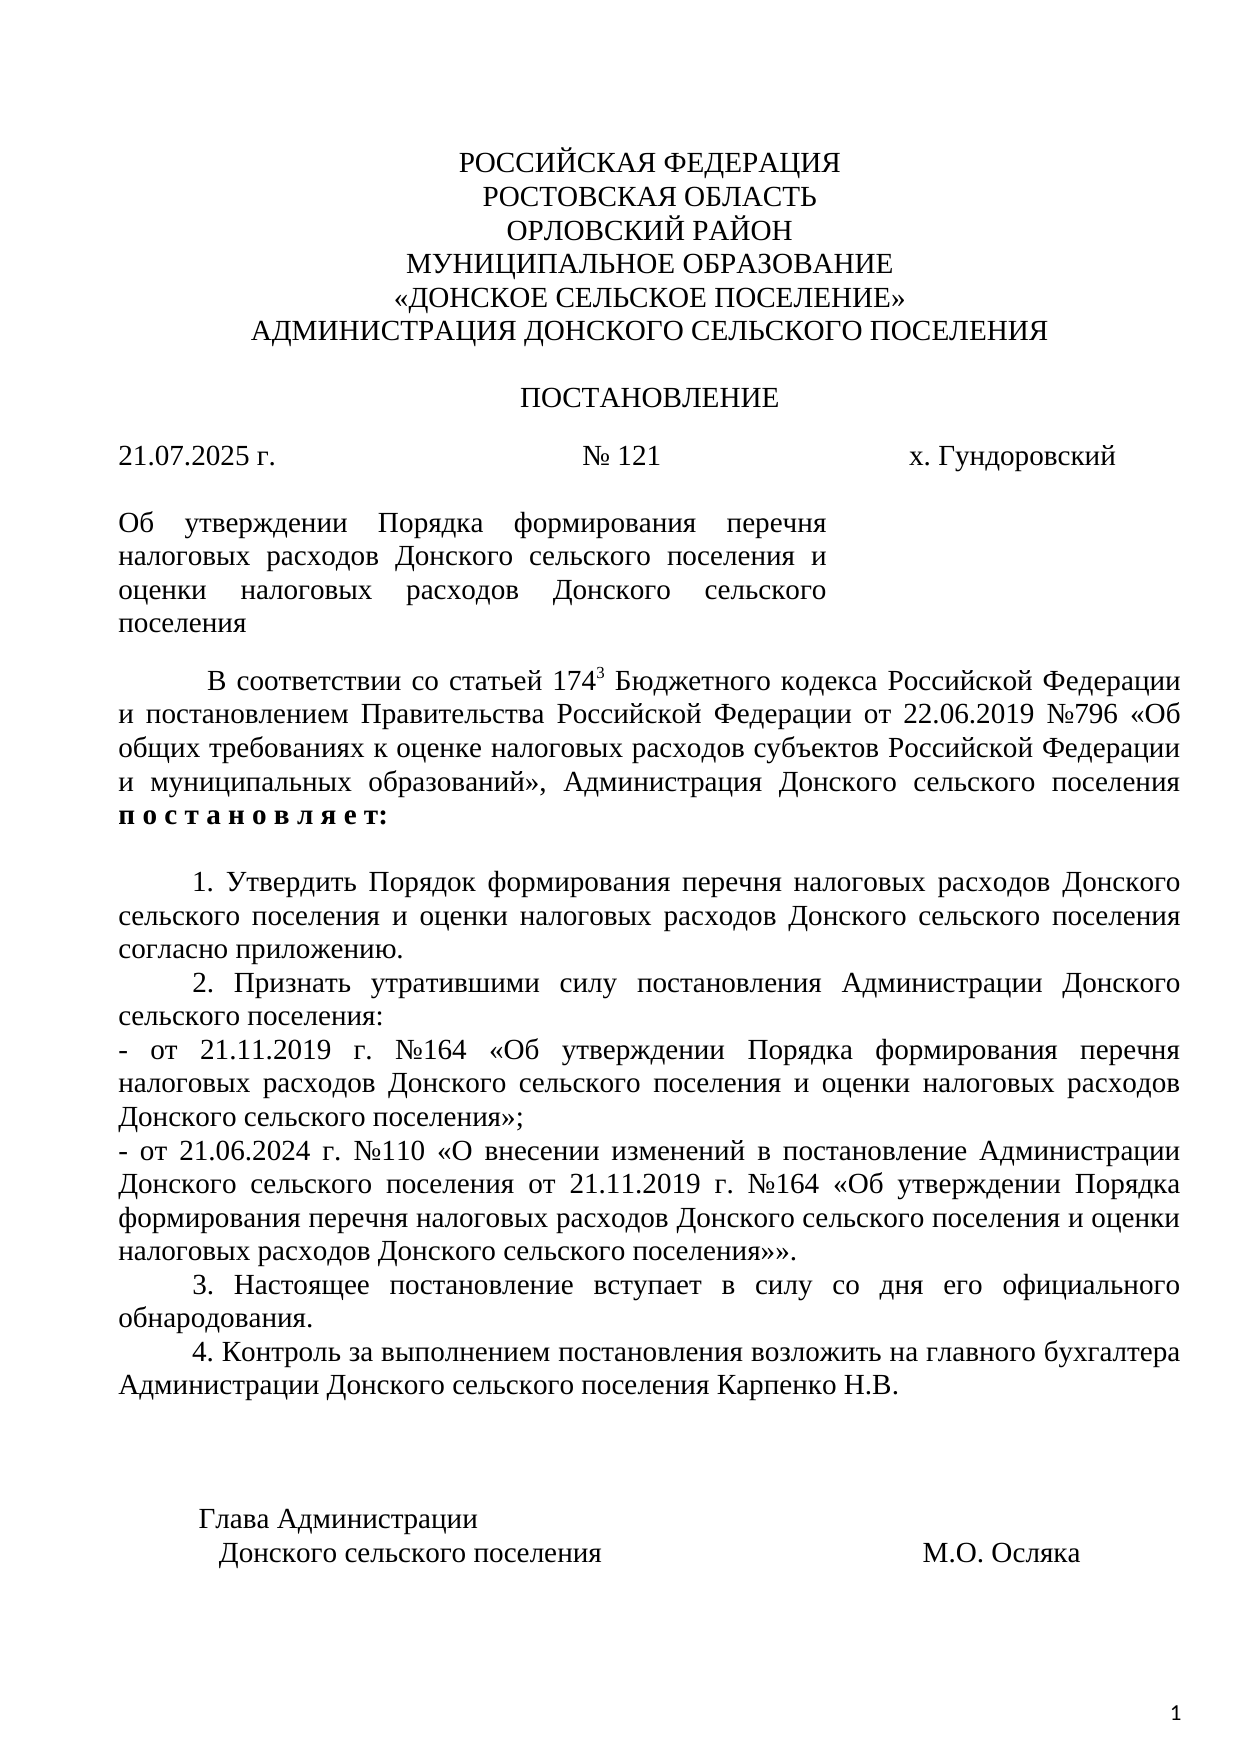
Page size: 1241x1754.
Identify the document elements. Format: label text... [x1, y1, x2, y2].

text Глава Администрации [118, 1502, 1181, 1535]
text ОРЛОВСКИЙ РАЙОН [118, 213, 1181, 246]
text МУНИЦИПАЛЬНОЕ ОБРАЗОВАНИЕ [118, 246, 1181, 280]
text «ДОНСКОЕ СЕЛЬСКОЕ ПОСЕЛЕНИЕ» [118, 280, 1181, 313]
text АДМИНИСТРАЦИЯ ДОНСКОГО СЕЛЬСКОГО ПОСЕЛЕНИЯ [118, 313, 1181, 347]
text 1. Утвердить Порядок формирования перечня налоговых расходов Донского сельского поселения и оценки налоговых расходов Донского сельского поселения согласно приложению. [118, 864, 1181, 965]
text 21.07.2025 г. № 121 х. Гундоровский [118, 438, 1181, 471]
text Донского сельского поселения М.О. Осляка [118, 1535, 1181, 1569]
text - от 21.06.2024 г. №110 «О внесении изменений в постановление Администрации Донского сельского поселения от 21.11.2019 г. №164 «Об утверждении Порядка формирования перечня налоговых расходов Донского сельского поселения и оценки налоговых расходов Донского сельского поселения»». [118, 1133, 1181, 1267]
text ПОСТАНОВЛЕНИЕ [118, 380, 1181, 414]
text - от 21.11.2019 г. №164 «Об утверждении Порядка формирования перечня налоговых расходов Донского сельского поселения и оценки налоговых расходов Донского сельского поселения»; [118, 1032, 1181, 1133]
text 2. Признать утратившими силу постановления Администрации Донского сельского поселения: [118, 965, 1181, 1032]
text 3. Настоящее постановление вступает в силу со дня его официального обнародования. [118, 1267, 1181, 1334]
text В соответствии со статьей 1743 Бюджетного кодекса Российской Федерации и постановлением Правительства Российской Федерации от 22.06.2019 №796 «Об общих требованиях к оценке налоговых расходов субъектов Российской Федерации и муниципальных образований», Администрация Донского сельского поселения п о с т а н о в л я е т: [118, 663, 1181, 831]
text 4. Контроль за выполнением постановления возложить на главного бухгалтера Администрации Донского сельского поселения Карпенко Н.В. [118, 1334, 1181, 1401]
text РОСТОВСКАЯ ОБЛАСТЬ [118, 179, 1181, 213]
text РОССИЙСКАЯ ФЕДЕРАЦИЯ [118, 146, 1181, 179]
text Об утверждении Порядка формирования перечня налоговых расходов Донского сельского поселения и оценки налоговых расходов Донского сельского поселения [118, 505, 827, 639]
